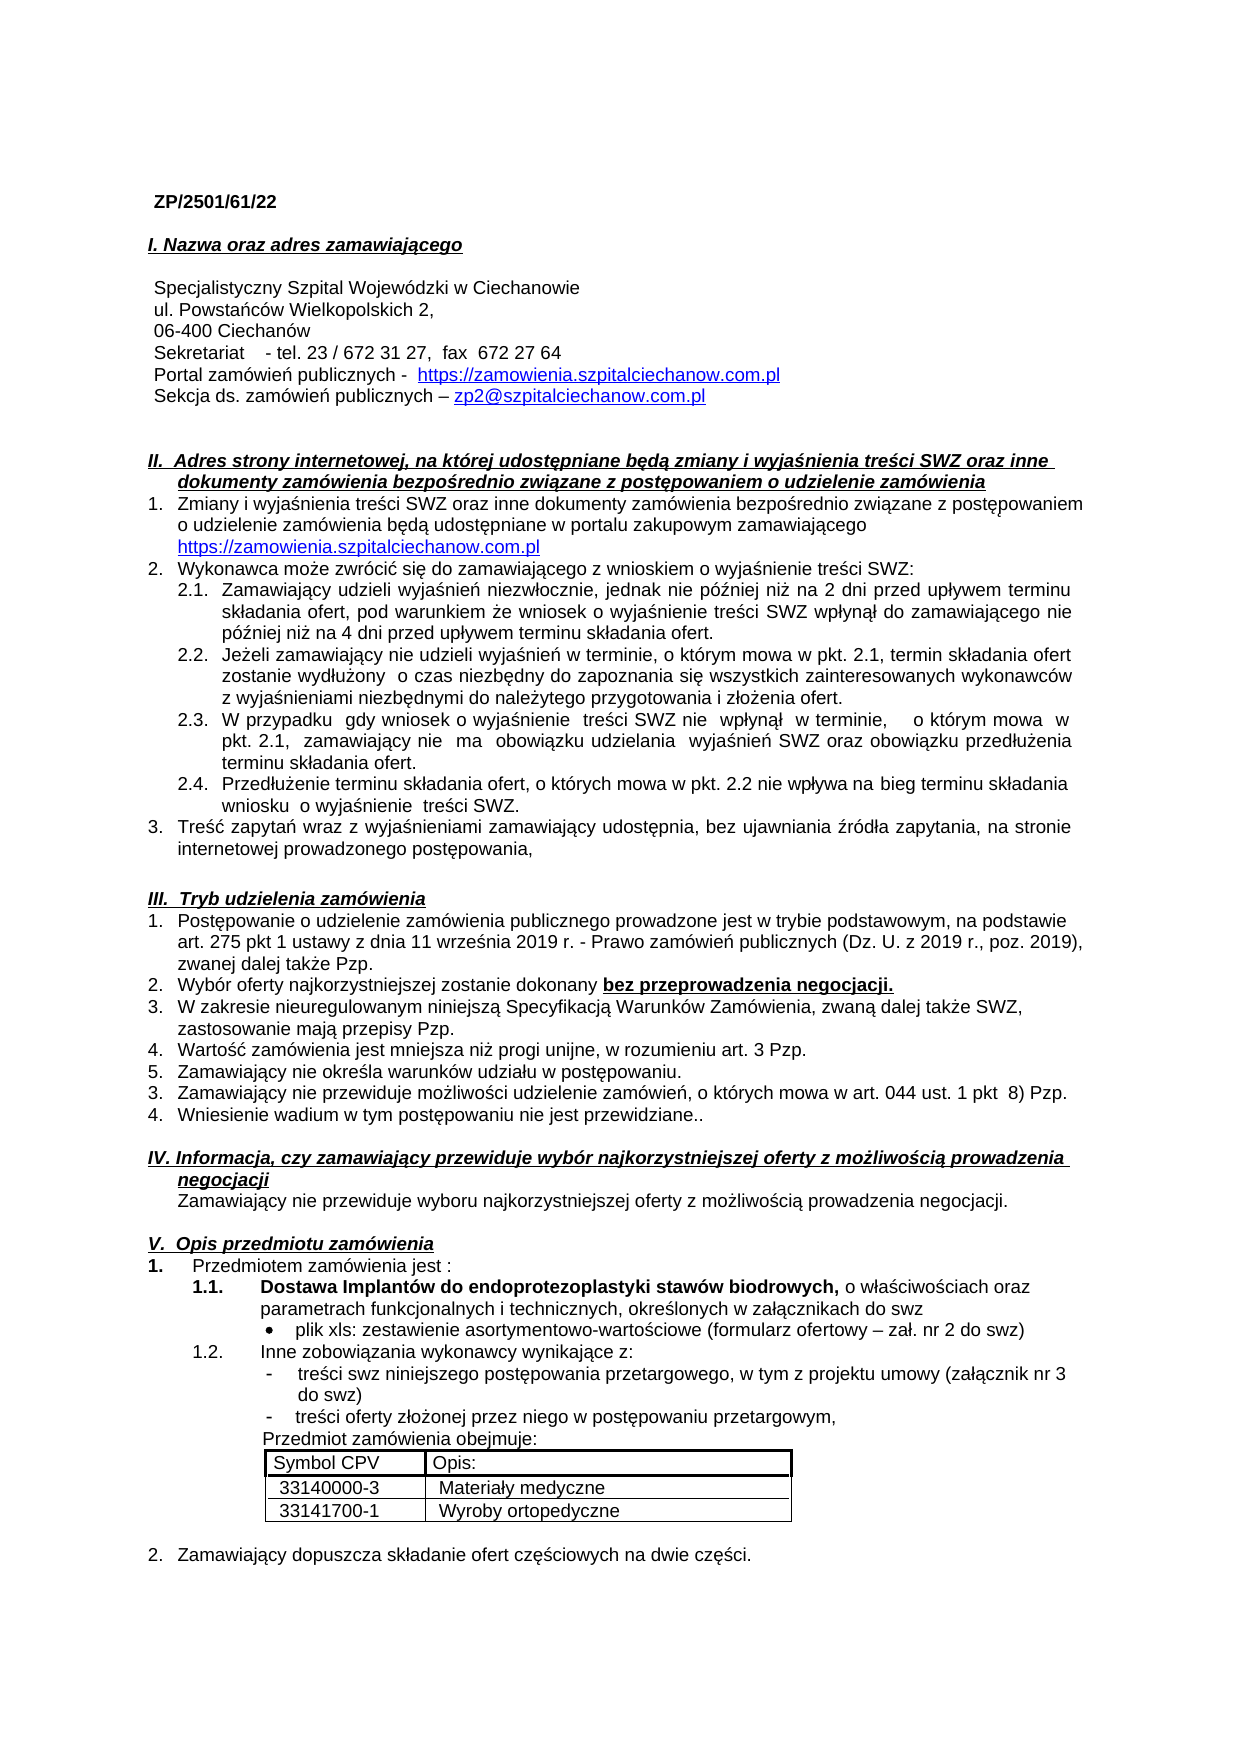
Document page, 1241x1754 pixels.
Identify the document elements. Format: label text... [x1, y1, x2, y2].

list II. Adres strony internetowej, na której udostępniane będą zmiany i wyjaśnienia treści SWZ oraz inne dokumenty zamówienia bezpośrednio związane z postępowaniem o udzielenie zamówienia [148, 449, 1087, 493]
text Specjalistyczny Szpital Wojewódzki w Ciechanowie [154, 277, 1087, 299]
list Zamawiający udzieli wyjaśnień niezwłocznie, jednak nie później niż na 2 dni przed upływem terminu składania ofert, pod warunkiem że wniosek o wyjaśnienie treści SWZ wpłynął do zamawiającego nie później niż na 4 dni przed upływem terminu składania ofert. [177, 579, 1072, 644]
list plik xls: zestawienie asortymentowo-wartościowe (formularz ofertowy – zał. nr 2 do swz) [260, 1319, 1106, 1341]
table_cell Materiały medyczne [426, 1474, 791, 1498]
list Inne zobowiązania wykonawcy wynikające z: [192, 1341, 1087, 1362]
list Treść zapytań wraz z wyjaśnieniami zamawiający udostępnia, bez ujawniania źródła zapytania, na stronie internetowej prowadzonego postępowania, [148, 816, 1072, 859]
list Zamawiający dopuszcza składanie ofert częściowych na dwie części. [148, 1543, 1087, 1565]
list Dostawa Implantów do endoprotezoplastyki stawów biodrowych, o właściwościach oraz parametrach funkcjonalnych i technicznych, określonych w załącznikach do swz [192, 1276, 1106, 1319]
text Przedmiot zamówienia obejmuje: [185, 1427, 1087, 1449]
list Zamawiający nie przewiduje możliwości udzielenie zamówień, o których mowa w art. 044 ust. 1 pkt 8) Pzp. [148, 1082, 1087, 1104]
text ul. Powstańców Wielkopolskich 2, [154, 299, 1087, 320]
text Portal zamówień publicznych - https://zamowienia.szpitalciechanow.com.pl [154, 363, 1087, 385]
table_cell 33140000-3 [266, 1474, 425, 1498]
text Sekretariat - tel. 23 / 672 31 27, fax 672 27 64 [154, 342, 1087, 363]
table_cell Wyroby ortopedyczne [426, 1498, 791, 1521]
text 06-400 Ciechanów [154, 320, 1087, 342]
list IV. Informacja, czy zamawiający przewiduje wybór najkorzystniejszej oferty z możliwością prowadzenia negocjacji [148, 1147, 1087, 1190]
list treści oferty złożonej przez niego w postępowaniu przetargowym, [185, 1406, 1087, 1427]
text Sekcja ds. zamówień publicznych – zp2@szpitalciechanow.com.pl [154, 385, 1087, 406]
list Zmiany i wyjaśnienia treści SWZ oraz inne dokumenty zamówienia bezpośrednio związane z postęp̨owaniem o udzielenie zamówienia będą udostępniane w portalu zakupowym zamawiającego https://zamowienia.szpitalciechanow.com.pl [148, 493, 1087, 557]
list Przedmiotem zamówienia jest : [148, 1254, 1087, 1276]
list Zamawiający nie określa warunków udziału w postępowaniu. [148, 1061, 1087, 1082]
list Przedłużenie terminu składania ofert, o których mowa w pkt. 2.2 nie wpływa na bieg terminu składania wniosku o wyjaśnienie treści SWZ. [177, 773, 1087, 816]
list treści swz niniejszego postępowania przetargowego, w tym z projektu umowy (załącznik nr 3 do swz) [266, 1362, 1087, 1406]
table_cell 33141700-1 [266, 1498, 425, 1521]
text Zamawiający nie przewiduje wyboru najkorzystniejszej oferty z możliwością prowadzenia negocjacji. [154, 1190, 1087, 1211]
list W przypadku gdy wniosek o wyjaśnienie treści SWZ nie wpłynął w terminie, o którym mowa w pkt. 2.1, zamawiający nie ma obowiązku udzielania wyjaśnień SWZ oraz obowiązku przedłużenia terminu składania ofert. [177, 708, 1072, 773]
text V. Opis przedmiotu zamówienia [148, 1233, 1092, 1254]
text ZP/2501/61/22 [154, 191, 1087, 212]
list I. Nazwa oraz adres zamawiającego [148, 234, 1087, 256]
table_header Symbol CPV [267, 1452, 424, 1474]
list Wniesienie wadium w tym postępowaniu nie jest przewidziane.. [148, 1104, 1087, 1125]
list Postępowanie o udzielenie zamówienia publicznego prowadzone jest w trybie podstawowym, na podstawie art. 275 pkt 1 ustawy z dnia 11 września 2019 r. - Prawo zamówień publicznych (Dz. U. z 2019 r., poz. 2019), zwanej dalej także Pzp. [148, 909, 1087, 974]
list W zakresie nieuregulowanym niniejszą Specyfikacją Warunków Zamówienia, zwaną dalej także SWZ, zastosowanie mają przepisy Pzp. [148, 996, 1087, 1039]
table_header Opis: [427, 1452, 790, 1474]
list Jeżeli zamawiający nie udzieli wyjaśnień w terminie, o którym mowa w pkt. 2.1, termin składania ofert zostanie wydłużony o czas niezbędny do zapoznania się wszystkich zainteresowanych wykonawców z wyjaśnieniami niezbędnymi do należytego przygotowania i złożenia ofert. [177, 644, 1072, 708]
list Wybór oferty najkorzystniejszej zostanie dokonany bez przeprowadzenia negocjacji. [148, 974, 1087, 996]
list Wykonawca może zwrócić się do zamawiającego z wnioskiem o wyjaśnienie treści SWZ: [148, 557, 1087, 579]
list III. Tryb udzielenia zamówienia [148, 888, 1087, 909]
list Wartość zamówienia jest mniejsza niż progi unijne, w rozumieniu art. 3 Pzp. [148, 1039, 1087, 1061]
